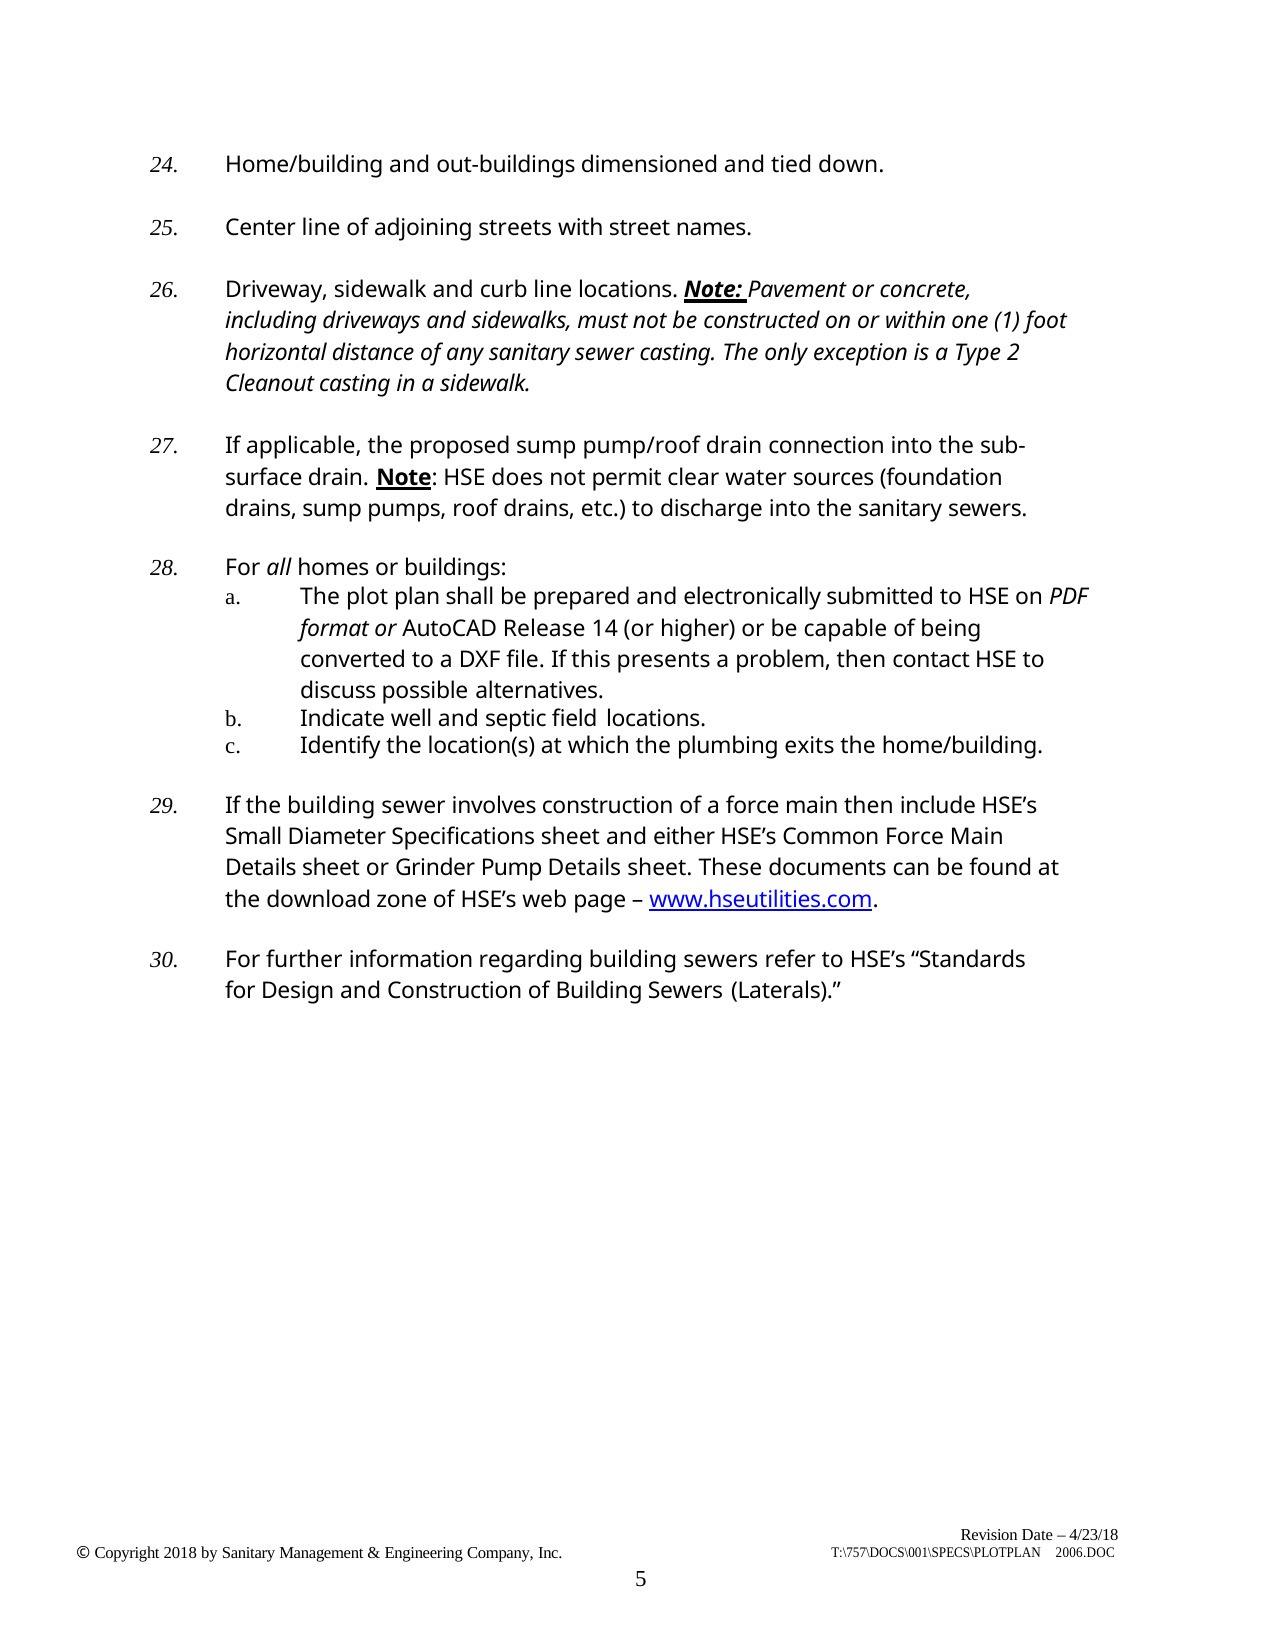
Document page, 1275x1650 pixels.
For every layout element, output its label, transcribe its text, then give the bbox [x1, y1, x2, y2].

list If applicable, the proposed sump pump/roof drain connection into the sub-surface drain. Note: HSE does not permit clear water sources (foundation drains, sump pumps, roof drains, etc.) to discharge into the sanitary sewers. [150, 429, 1079, 523]
list If the building sewer involves construction of a force main then include HSE’s Small Diameter Specifications sheet and either HSE’s Common Force Main Details sheet or Grinder Pump Details sheet. These documents can be found at the download zone of HSE’s web page – www.hseutilities.com. [150, 789, 1080, 914]
list Driveway, sidewalk and curb line locations. Note: Pavement or concrete, including driveways and sidewalks, must not be constructed on or within one (1) foot horizontal distance of any sanitary sewer casting. The only exception is a Type 2 Cleanout casting in a sidewalk. [150, 273, 1072, 398]
list Home/building and out-buildings dimensioned and tied down. [150, 148, 1131, 179]
list For further information regarding building sewers refer to HSE’s “Standards for Design and Construction of Building Sewers (Laterals).” [150, 943, 1053, 1006]
list Center line of adjoining streets with street names. [150, 210, 1131, 242]
list Indicate well and septic field locations. [225, 706, 1131, 732]
list The plot plan shall be prepared and electronically submitted to HSE on PDF format or AutoCAD Release 14 (or higher) or be capable of being converted to a DXF file. If this presents a problem, then contact HSE to discuss possible alternatives. [225, 580, 1093, 705]
list For all homes or buildings: [150, 554, 1131, 580]
list Identify the location(s) at which the plumbing exits the home/building. [225, 732, 1131, 758]
